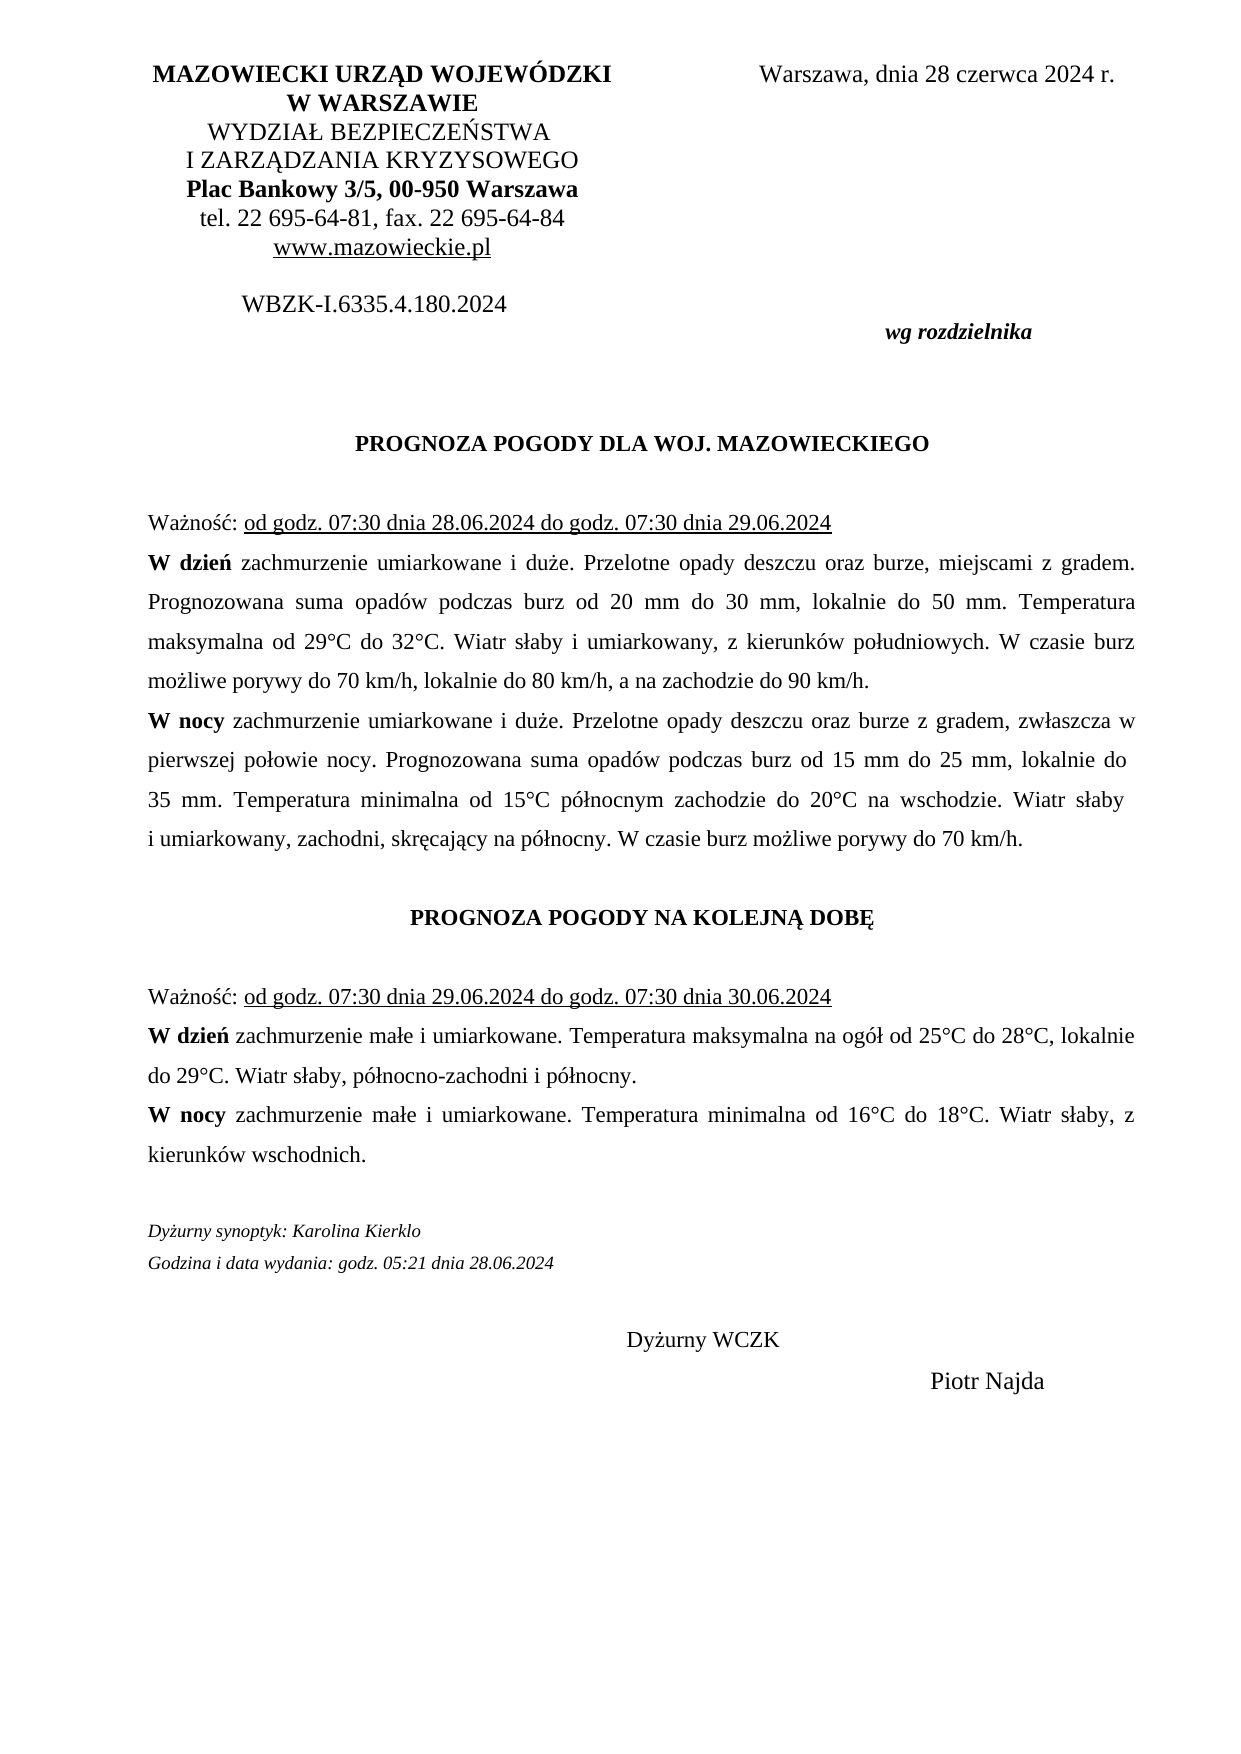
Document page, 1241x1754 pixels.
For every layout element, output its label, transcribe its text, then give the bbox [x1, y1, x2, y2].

text Warszawa, dnia 28 czerwca 2024 r. [148, 59, 1137, 88]
text Dyżurny synoptyk: Karolina Kierklo [148, 1220, 1137, 1242]
text Piotr Najda [148, 1366, 1137, 1395]
text W nocy zachmurzenie umiarkowane i duże. Przelotne opady deszczu oraz burze z gradem, zwłaszcza w pierwszej połowie nocy. Prognozowana suma opadów podczas burz od 15 mm do 25 mm, lokalnie do 35 mm. Temperatura minimalna od 15°C północnym zachodzie do 20°C na wschodzie. Wiatr słaby i umiarkowany, zachodni, skręcający na północny. W czasie burz możliwe porywy do 70 km/h. [148, 707, 1137, 852]
text PROGNOZA POGODY DLA WOJ. MAZOWIECKIEGO [148, 430, 1137, 457]
text wg rozdzielnika [148, 318, 1137, 344]
text Godzina i data wydania: godz. 05:21 dnia 28.06.2024 [148, 1252, 1137, 1274]
text WBZK-I.6335.4.180.2024 [148, 289, 1137, 318]
text Ważność: od godz. 07:30 dnia 29.06.2024 do godz. 07:30 dnia 30.06.2024 [148, 983, 1137, 1009]
text W nocy zachmurzenie małe i umiarkowane. Temperatura minimalna od 16°C do 18°C. Wiatr słaby, z kierunków wschodnich. [148, 1102, 1137, 1167]
text W dzień zachmurzenie małe i umiarkowane. Temperatura maksymalna na ogół od 25°C do 28°C, lokalnie do 29°C. Wiatr słaby, północno-zachodni i północny. [148, 1023, 1137, 1088]
text PROGNOZA POGODY NA KOLEJNĄ DOBĘ [148, 904, 1137, 931]
text Ważność: od godz. 07:30 dnia 28.06.2024 do godz. 07:30 dnia 29.06.2024 [148, 509, 1137, 536]
text Dyżurny WCZK [148, 1284, 1137, 1353]
text W dzień zachmurzenie umiarkowane i duże. Przelotne opady deszczu oraz burze, miejscami z gradem. Prognozowana suma opadów podczas burz od 20 mm do 30 mm, lokalnie do 50 mm. Temperatura maksymalna od 29°C do 32°C. Wiatr słaby i umiarkowany, z kierunków południowych. W czasie burz możliwe porywy do 70 km/h, lokalnie do 80 km/h, a na zachodzie do 90 km/h. [148, 549, 1137, 694]
